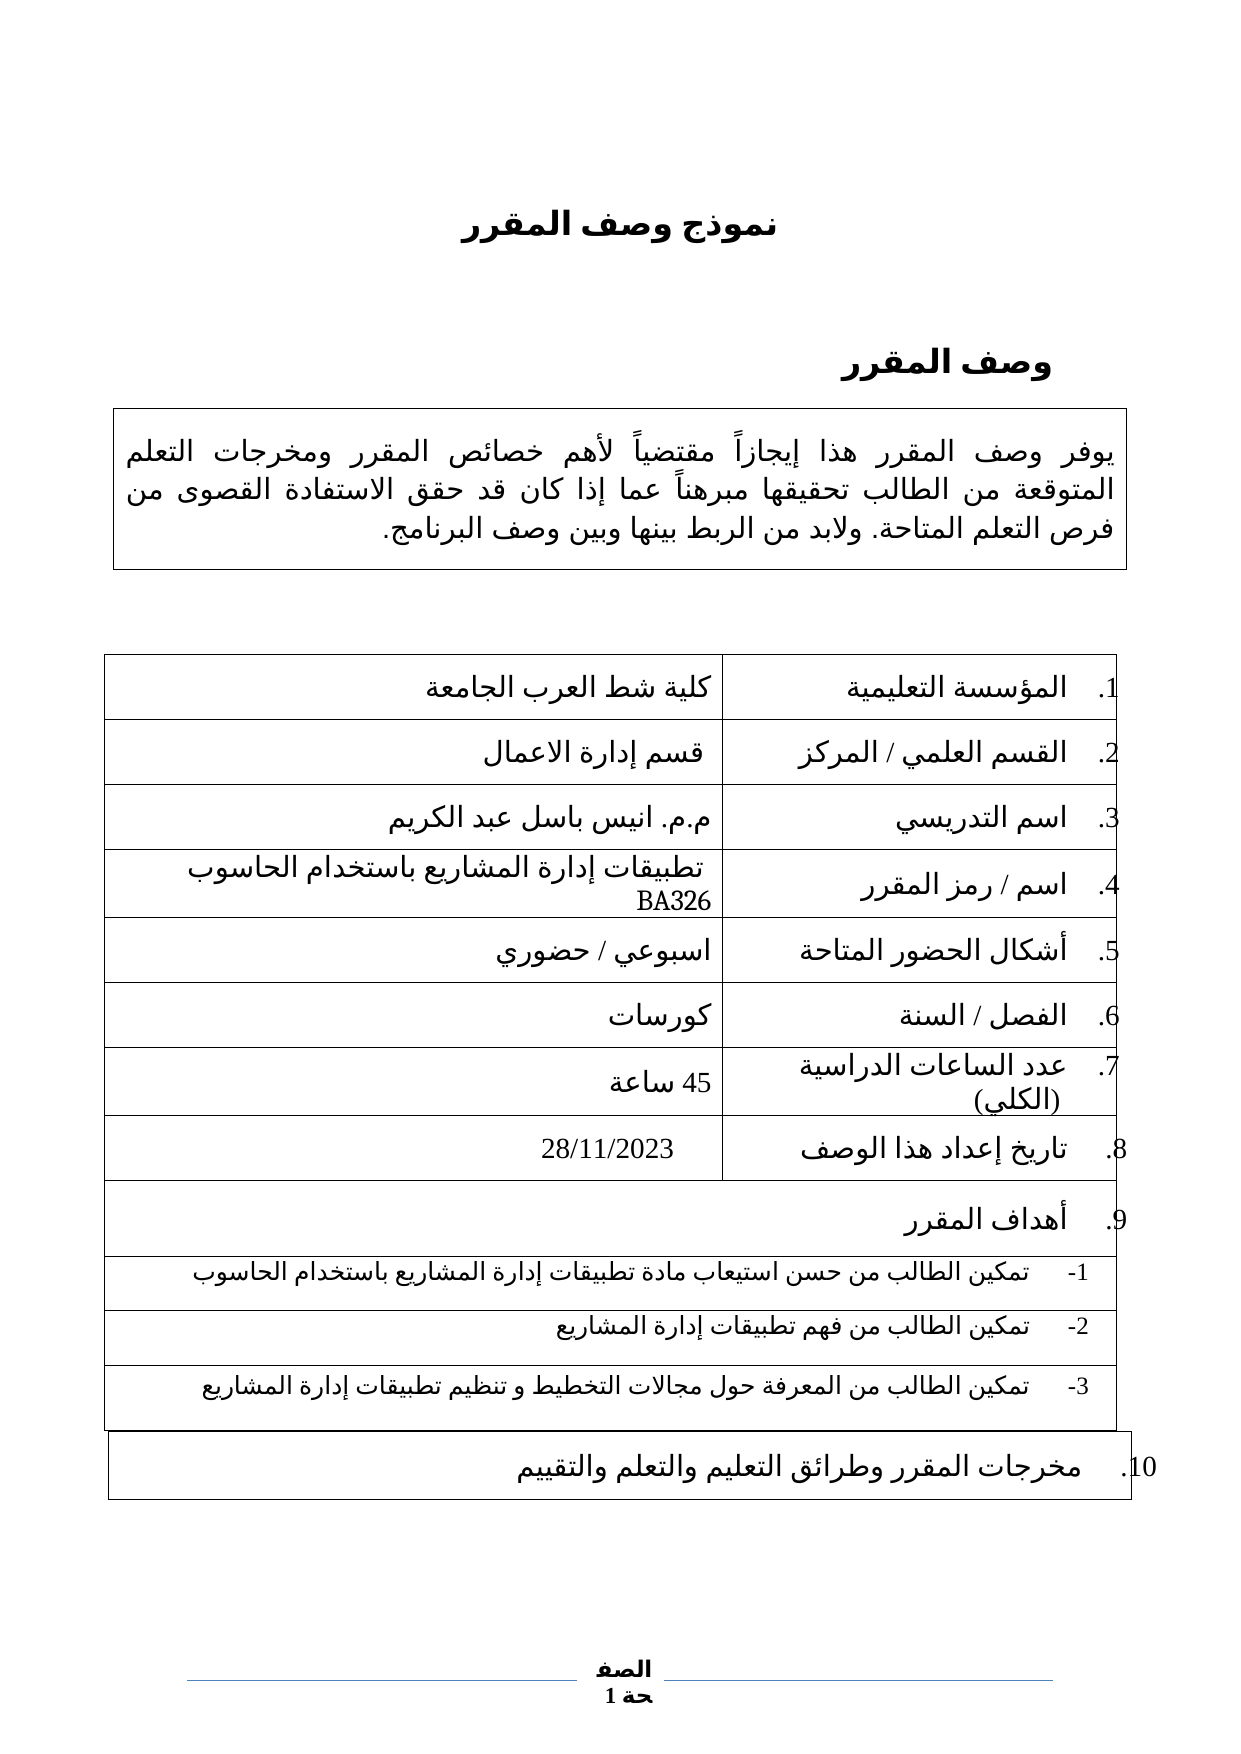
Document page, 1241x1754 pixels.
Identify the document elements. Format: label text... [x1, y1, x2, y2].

table_cell تمكين الطالب من المعرفة حول مجالات التخطيط و تنظيم تطبيقات إدارة المشاريع [105, 1366, 1116, 1430]
table_cell اسم التدريسي [723, 785, 1116, 849]
table_cell م.م. انيس باسل عبد الكريم [105, 785, 722, 849]
table_cell كورسات [105, 983, 722, 1047]
table_header مخرجات المقرر وطرائق التعليم والتعلم والتقييم [109, 1432, 1131, 1499]
table_cell أشكال الحضور المتاحة [723, 918, 1116, 982]
table_cell اسبوعي / حضوري [105, 918, 722, 982]
table_cell اسم / رمز المقرر [723, 850, 1116, 917]
table_header يوفر وصف المقرر هذا إيجازاً مقتضياً لأهم خصائص المقرر ومخرجات التعلم المتوقعة من الطالب تحقيقها مبرهناً عما إذا كان قد حقق الاستفادة القصوى من فرص التعلم المتاحة. ولابد من الربط بينها وبين وصف البرنامج. [114, 409, 1126, 569]
table_header المؤسسة التعليمية [723, 655, 1116, 719]
table_cell الفصل / السنة [723, 983, 1116, 1047]
table_cell تمكين الطالب من فهم تطبيقات إدارة المشاريع [105, 1311, 1116, 1365]
text وصف المقرر [187, 343, 1053, 381]
table_cell تطبيقات إدارة المشاريع باستخدام الحاسوب BA326 [105, 850, 722, 917]
table_cell تاريخ إعداد هذا الوصف [723, 1116, 1116, 1180]
table_cell تمكين الطالب من حسن استيعاب مادة تطبيقات إدارة المشاريع باستخدام الحاسوب [105, 1257, 1116, 1310]
table_cell قسم إدارة الاعمال [105, 720, 722, 784]
text نموذج وصف المقرر [187, 204, 1053, 243]
table_cell القسم العلمي / المركز [723, 720, 1116, 784]
table_cell أهداف المقرر [105, 1181, 1116, 1256]
table_header كلية شط العرب الجامعة [105, 655, 722, 719]
table_cell عدد الساعات الدراسية (الكلي) [723, 1048, 1116, 1115]
table_cell 28/11/2023 [105, 1116, 722, 1180]
table_cell 45 ساعة [105, 1048, 722, 1115]
